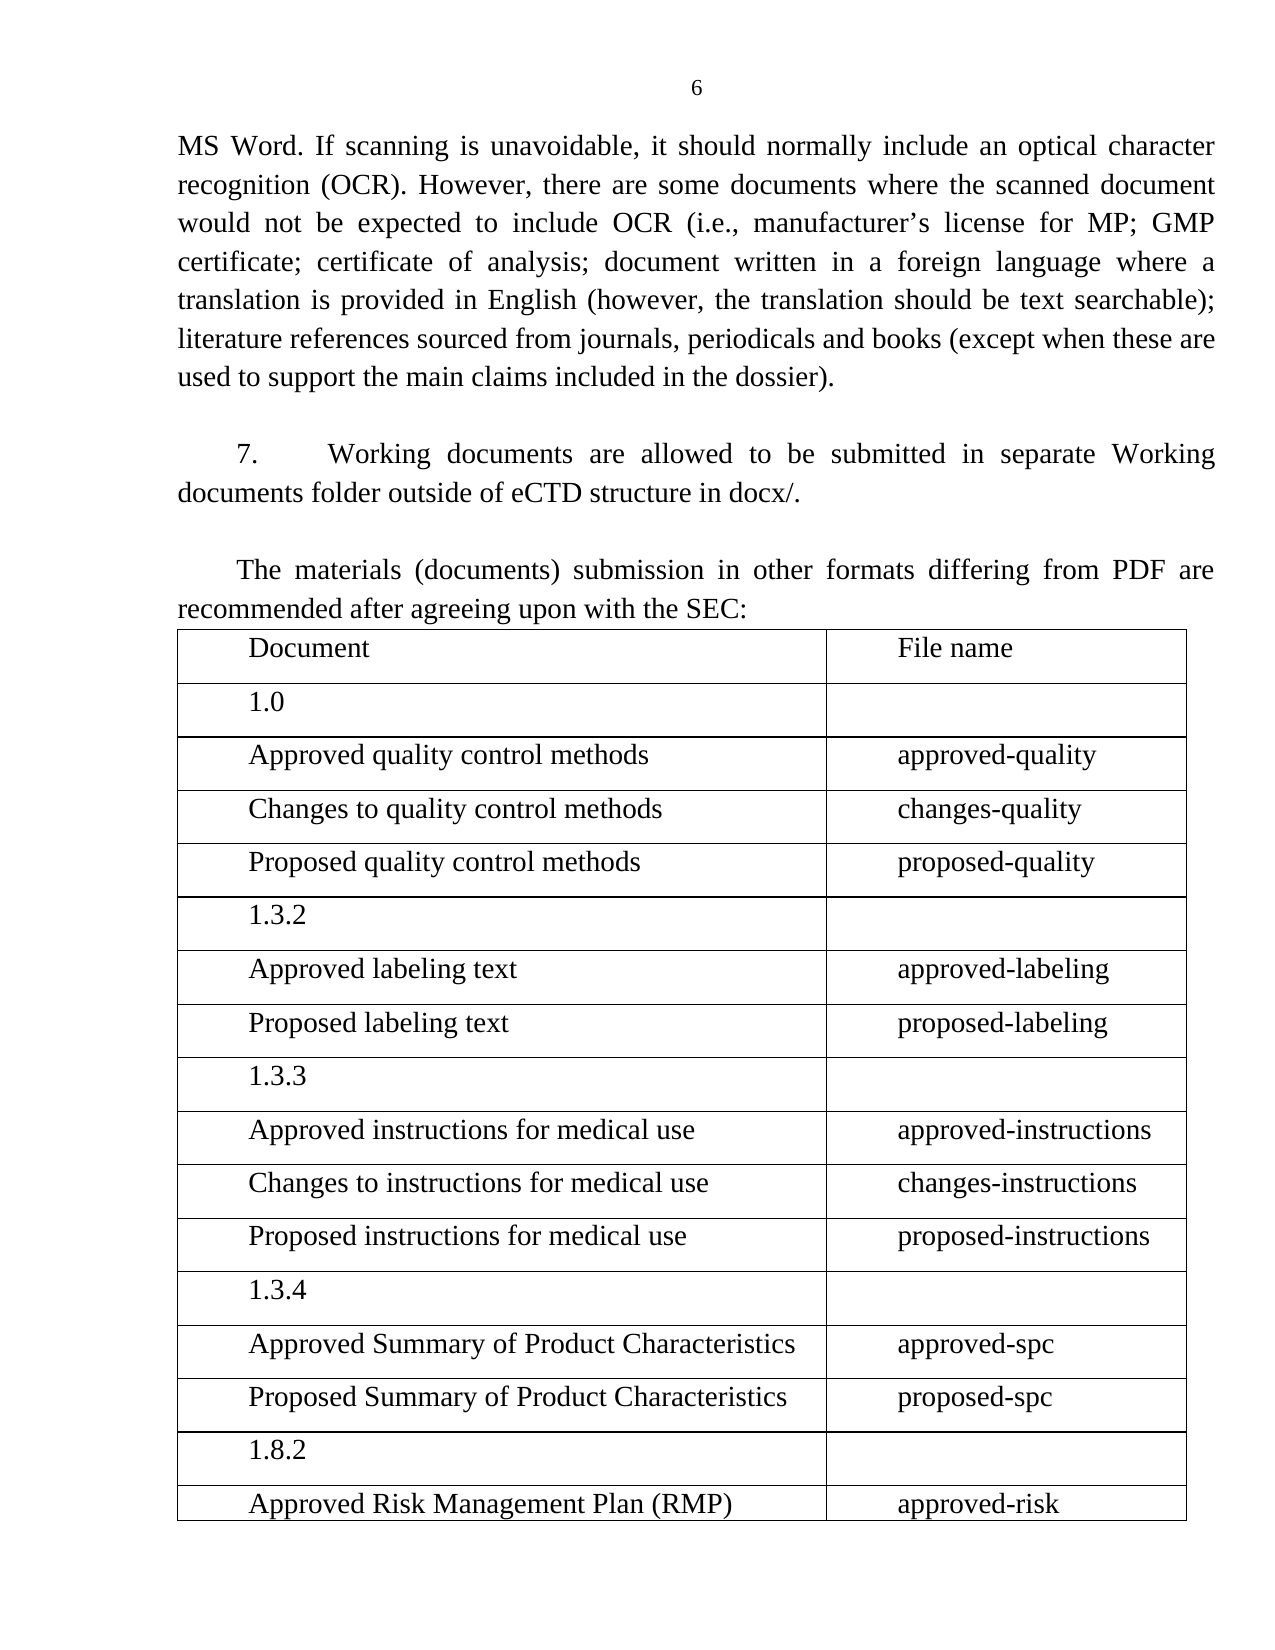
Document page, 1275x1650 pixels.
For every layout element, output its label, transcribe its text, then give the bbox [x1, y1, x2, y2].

table_cell Approved instructions for medical use [178, 1112, 826, 1164]
table_cell proposed-instructions [827, 1219, 1186, 1271]
table_cell [827, 1058, 1186, 1111]
table_cell Changes to quality control methods [178, 791, 826, 843]
table_cell Proposed Summary of Product Characteristics [178, 1379, 826, 1431]
table_header File name [827, 630, 1186, 683]
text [177, 128, 1216, 393]
table_cell Proposed labeling text [178, 1005, 826, 1057]
table_cell proposed-labeling [827, 1005, 1186, 1057]
table_cell 1.3.3 [178, 1058, 826, 1111]
table_cell Proposed quality control methods [178, 844, 826, 896]
table_cell Approved labeling text [178, 951, 826, 1004]
table_cell approved-quality [827, 738, 1186, 790]
table_cell 1.0 [178, 684, 826, 736]
table_cell 1.8.2 [178, 1433, 826, 1485]
table_cell proposed-quality [827, 844, 1186, 896]
list Working documents are allowed to be submitted in separate Working documents folder outside of eCTD structure in docx/. [177, 437, 1216, 509]
table_cell [827, 684, 1186, 736]
table_cell approved-risk [827, 1486, 1186, 1520]
table_cell Approved quality control methods [178, 738, 826, 790]
table_cell Approved Summary of Product Characteristics [178, 1326, 826, 1378]
table_cell [827, 1272, 1186, 1325]
table_cell 1.3.4 [178, 1272, 826, 1325]
table_cell [827, 898, 1186, 950]
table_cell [178, 1486, 826, 1520]
table_cell approved-labeling [827, 951, 1186, 1004]
table_cell proposed-spc [827, 1379, 1186, 1431]
table_cell approved-spc [827, 1326, 1186, 1378]
table_cell Proposed instructions for medical use [178, 1219, 826, 1271]
table_cell [827, 1433, 1186, 1485]
table_cell 1.3.2 [178, 898, 826, 950]
table_cell changes-instructions [827, 1165, 1186, 1217]
table_cell approved-instructions [827, 1112, 1186, 1164]
table_cell changes-quality [827, 791, 1186, 843]
table_cell Changes to instructions for medical use [178, 1165, 826, 1217]
table_header Document [178, 630, 826, 683]
text The materials (documents) submission in other formats differing from PDF are recommended after agreeing upon with the SEC: [177, 552, 1216, 624]
